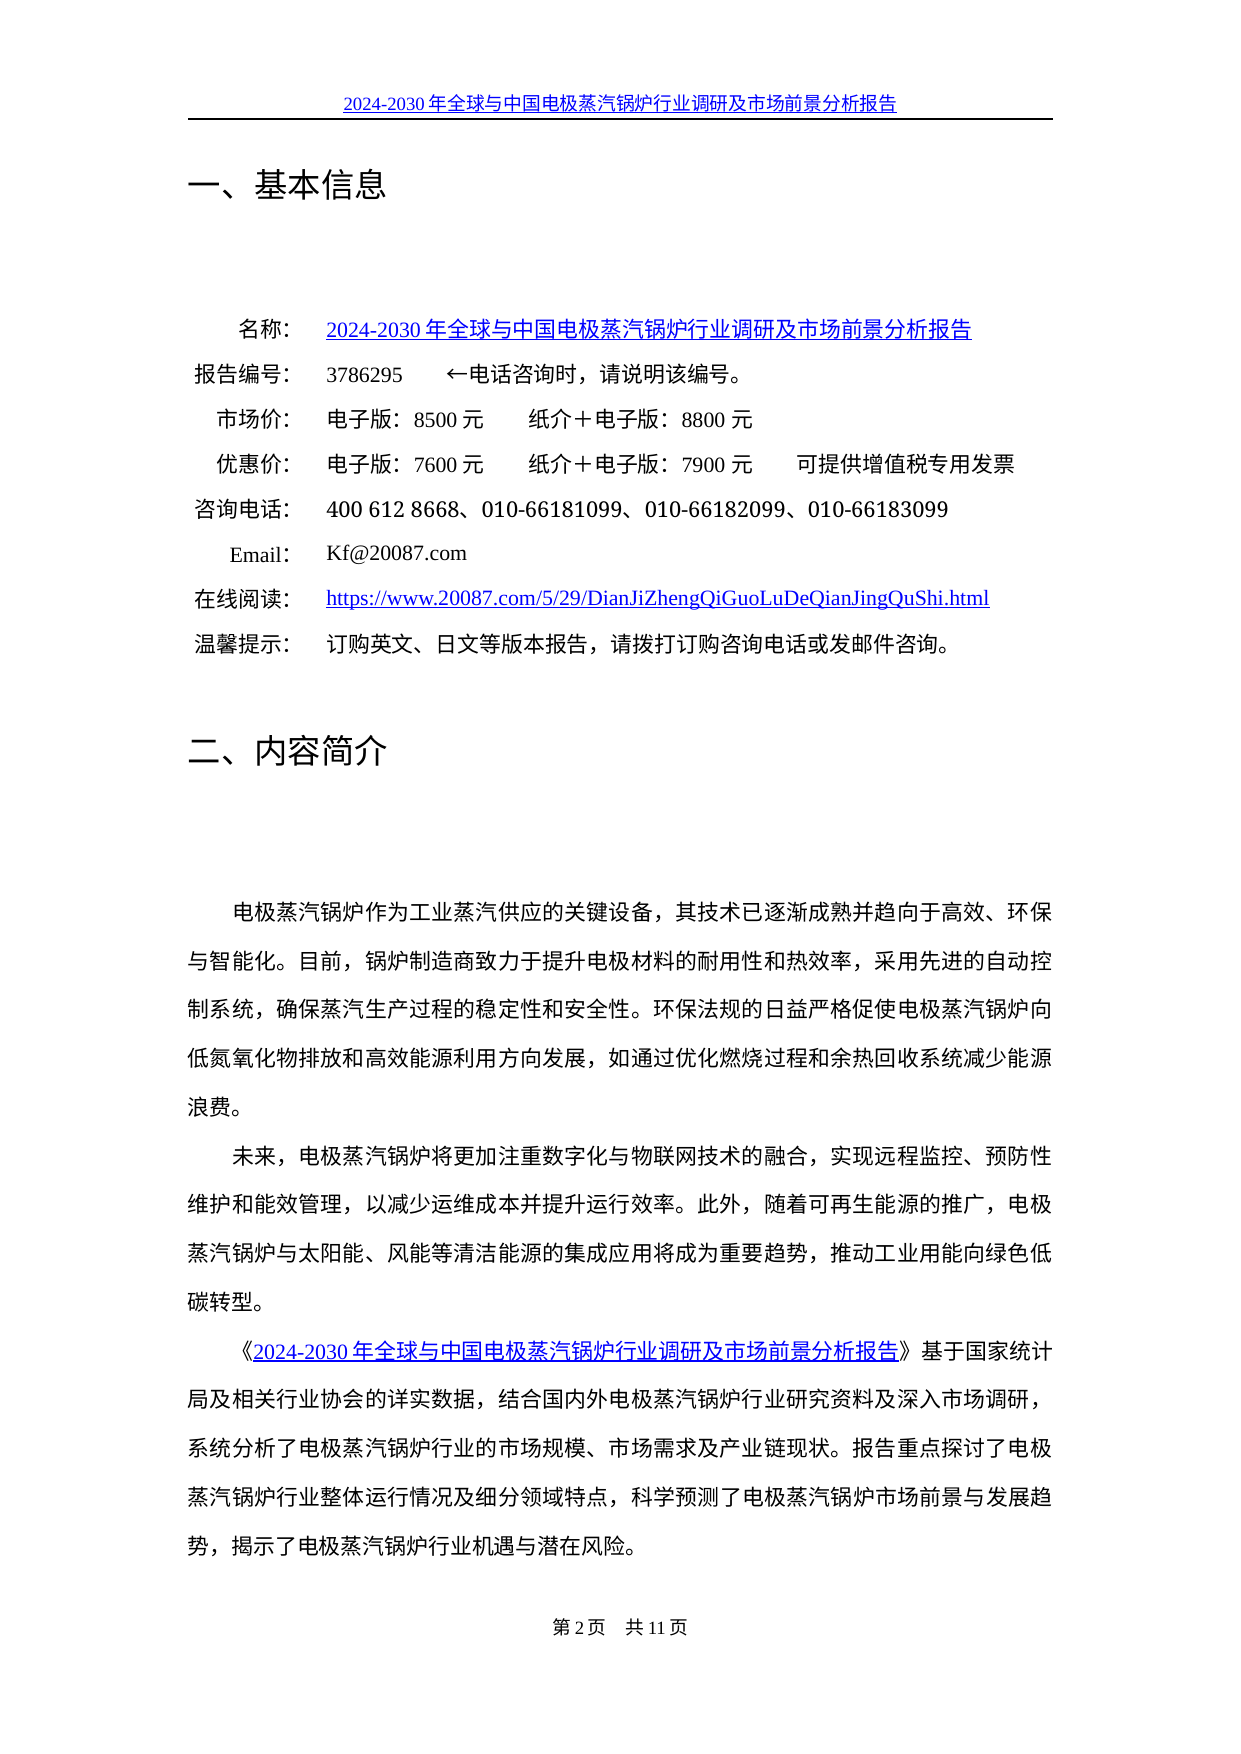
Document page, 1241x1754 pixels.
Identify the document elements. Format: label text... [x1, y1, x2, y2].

table_cell 400 612 8668、010-66181099、010-66182099、010-66183099 [315, 492, 1073, 537]
table_cell 订购英文、日文等版本报告，请拨打订购咨询电话或发邮件咨询。 [315, 627, 1073, 672]
title 一、基本信息 [187, 150, 1053, 215]
table_header 2024-2030年全球与中国电极蒸汽锅炉行业调研及市场前景分析报告 [315, 312, 1073, 357]
table_cell 优惠价： [167, 447, 315, 492]
table_cell 在线阅读： [167, 582, 315, 627]
table_cell 温馨提示： [167, 627, 315, 672]
table_cell 3786295 ←电话咨询时，请说明该编号。 [315, 357, 1073, 402]
table_cell Email： [167, 537, 315, 582]
table_cell 市场价： [167, 402, 315, 447]
table_header 名称： [167, 312, 315, 357]
table_cell Kf@20087.com [315, 537, 1073, 582]
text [187, 894, 1053, 1561]
table_cell [315, 582, 1073, 627]
table_cell 咨询电话： [167, 492, 315, 537]
title 二、内容简介 [187, 717, 1053, 782]
table_cell 电子版：8500 元 纸介＋电子版：8800 元 [315, 402, 1073, 447]
table_cell 电子版：7600 元 纸介＋电子版：7900 元 可提供增值税专用发票 [315, 447, 1073, 492]
table_cell 报告编号： [167, 357, 315, 402]
